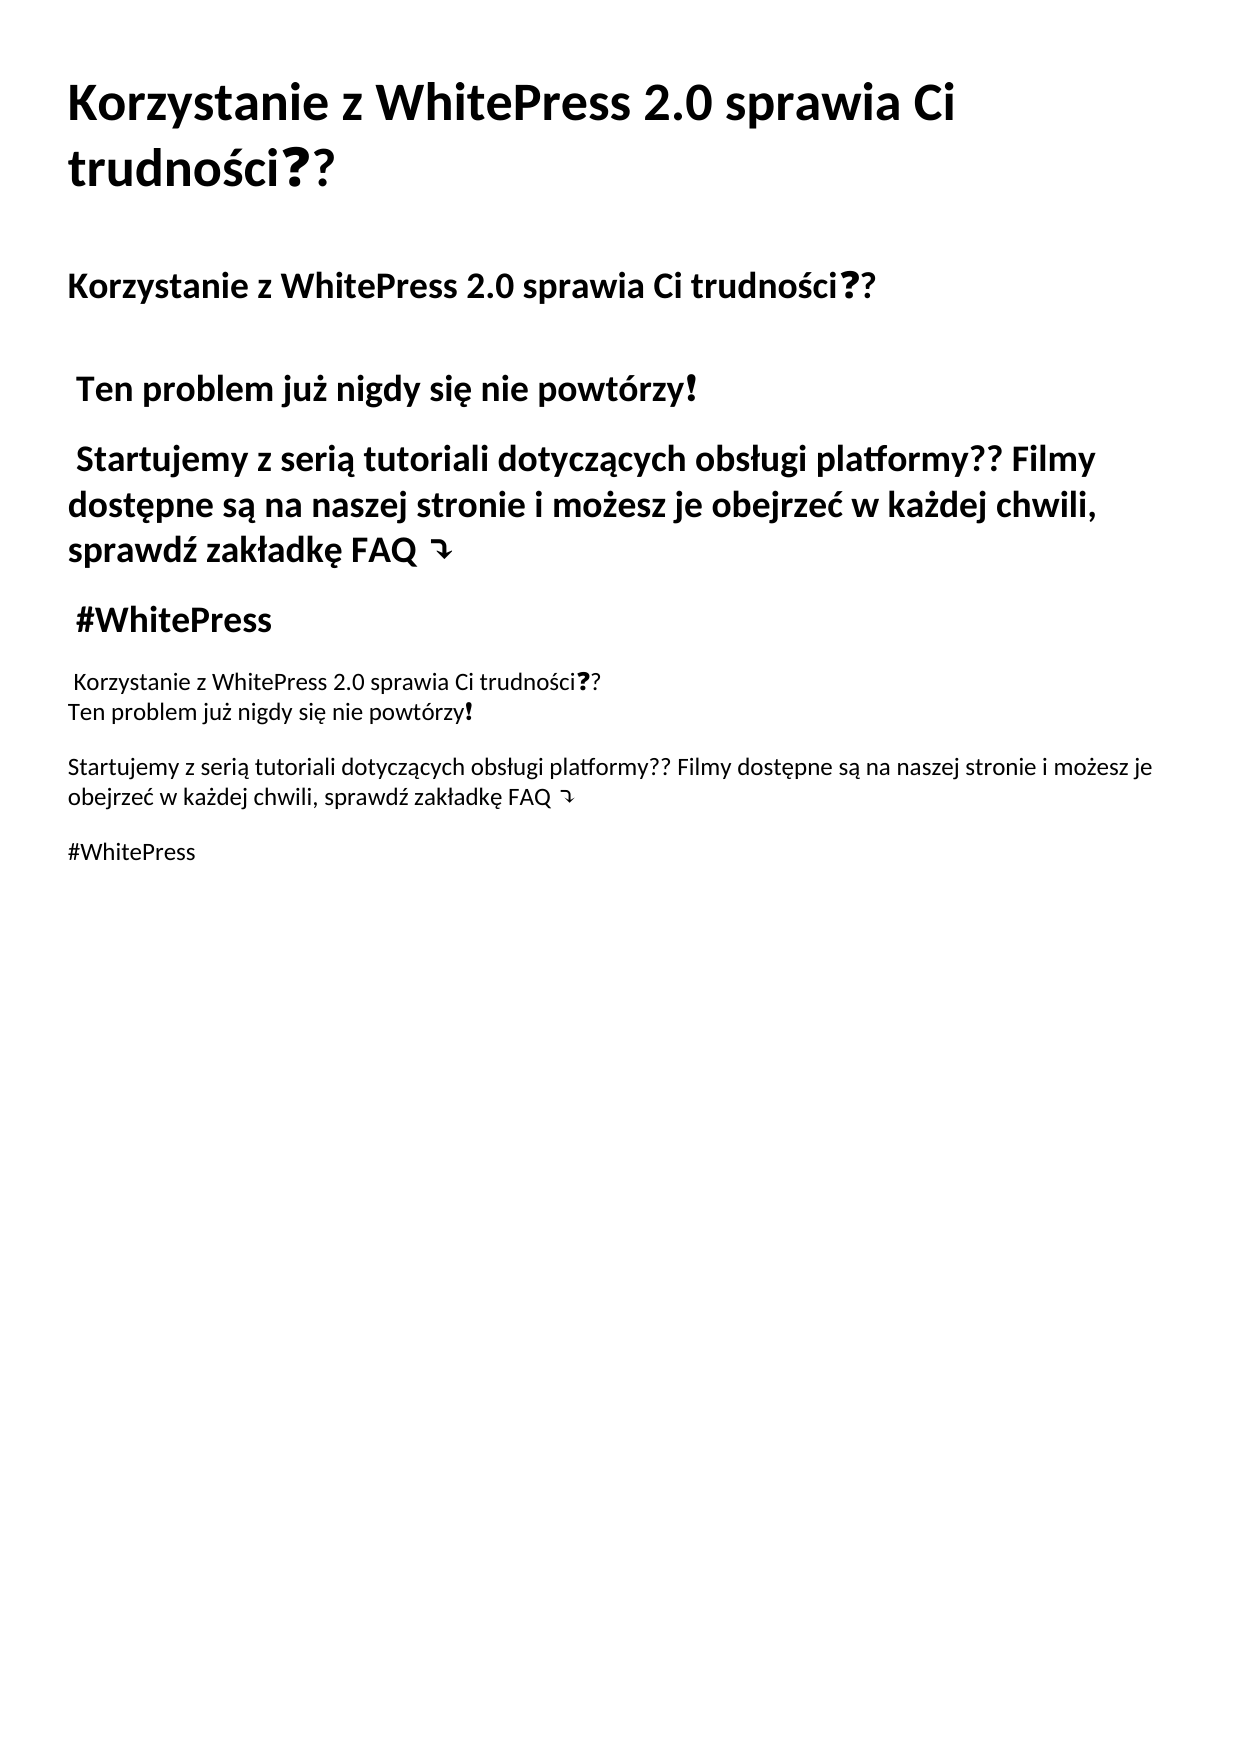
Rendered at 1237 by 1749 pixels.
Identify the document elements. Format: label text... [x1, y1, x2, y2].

text Startujemy z serią tutoriali dotyczących obsługi platformy?? Filmy dostępne są na naszej stronie i możesz je obejrzeć w każdej chwili, sprawdź zakładkę FAQ ⤵ [68, 435, 1169, 572]
text Korzystanie z WhitePress 2.0 sprawia Ci trudności❓? [68, 68, 1169, 200]
text Startujemy z serią tutoriali dotyczących obsługi platformy?? Filmy dostępne są na naszej stronie i możesz je obejrzeć w każdej chwili, sprawdź zakładkę FAQ ⤵ [68, 751, 1169, 812]
text Ten problem już nigdy się nie powtórzy❗ [68, 697, 1169, 727]
text Korzystanie z WhitePress 2.0 sprawia Ci trudności❓? [68, 666, 1169, 697]
text #WhitePress [68, 836, 1169, 867]
text Ten problem już nigdy się nie powtórzy❗ [68, 365, 1169, 411]
text #WhitePress [68, 596, 1169, 642]
text Korzystanie z WhitePress 2.0 sprawia Ci trudności❓? [68, 262, 1169, 308]
